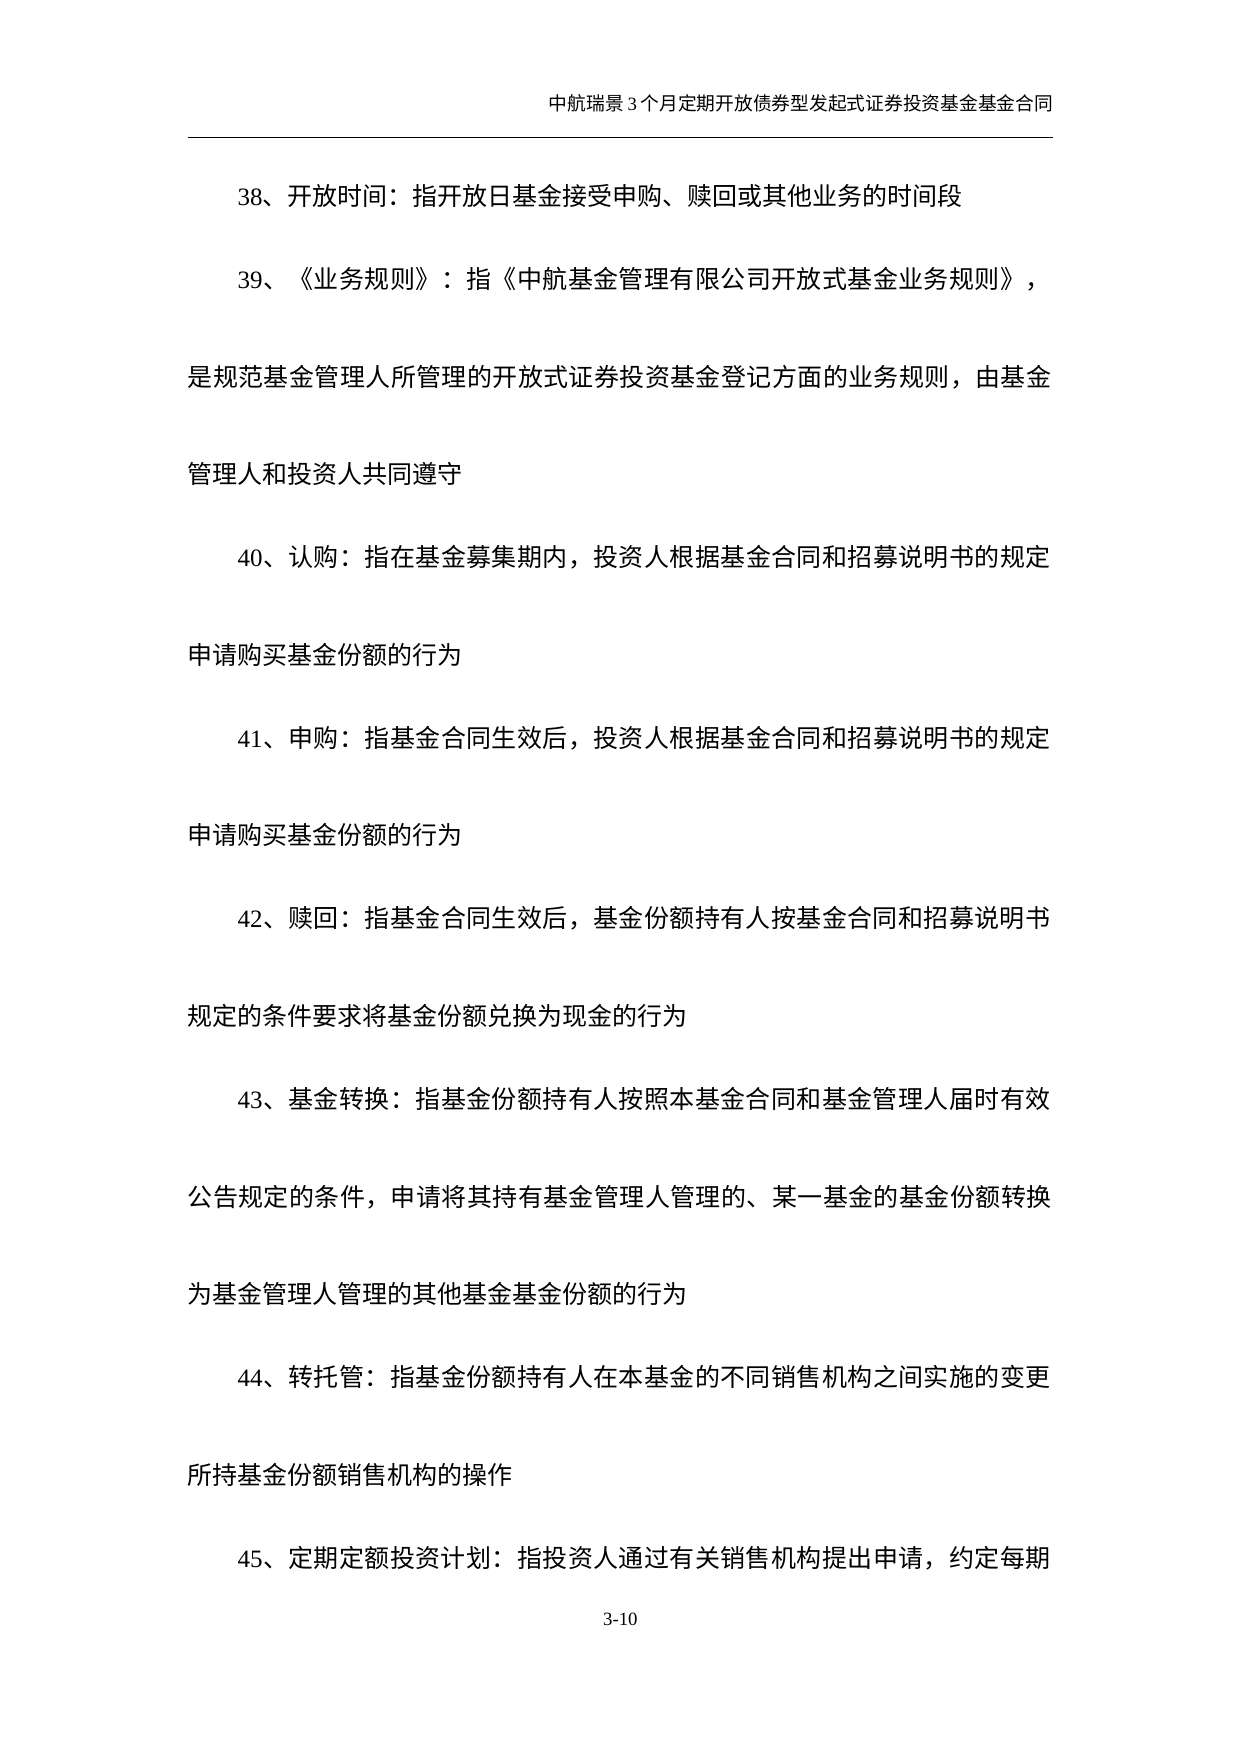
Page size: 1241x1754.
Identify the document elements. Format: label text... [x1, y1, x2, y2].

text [187, 1524, 1053, 1589]
text 38、开放时间：指开放日基金接受申购、赎回或其他业务的时间段 [187, 162, 1053, 227]
text 41、申购：指基金合同生效后，投资人根据基金合同和招募说明书的规定申请购买基金份额的行为 [187, 704, 1053, 866]
text 40、认购：指在基金募集期内，投资人根据基金合同和招募说明书的规定申请购买基金份额的行为 [187, 523, 1053, 686]
text 39、《业务规则》：指《中航基金管理有限公司开放式基金业务规则》，是规范基金管理人所管理的开放式证券投资基金登记方面的业务规则，由基金管理人和投资人共同遵守 [187, 245, 1053, 505]
text 42、赎回：指基金合同生效后，基金份额持有人按基金合同和招募说明书规定的条件要求将基金份额兑换为现金的行为 [187, 884, 1053, 1047]
text 43、基金转换：指基金份额持有人按照本基金合同和基金管理人届时有效公告规定的条件，申请将其持有基金管理人管理的、某一基金的基金份额转换为基金管理人管理的其他基金基金份额的行为 [187, 1065, 1053, 1325]
text 44、转托管：指基金份额持有人在本基金的不同销售机构之间实施的变更所持基金份额销售机构的操作 [187, 1343, 1053, 1506]
